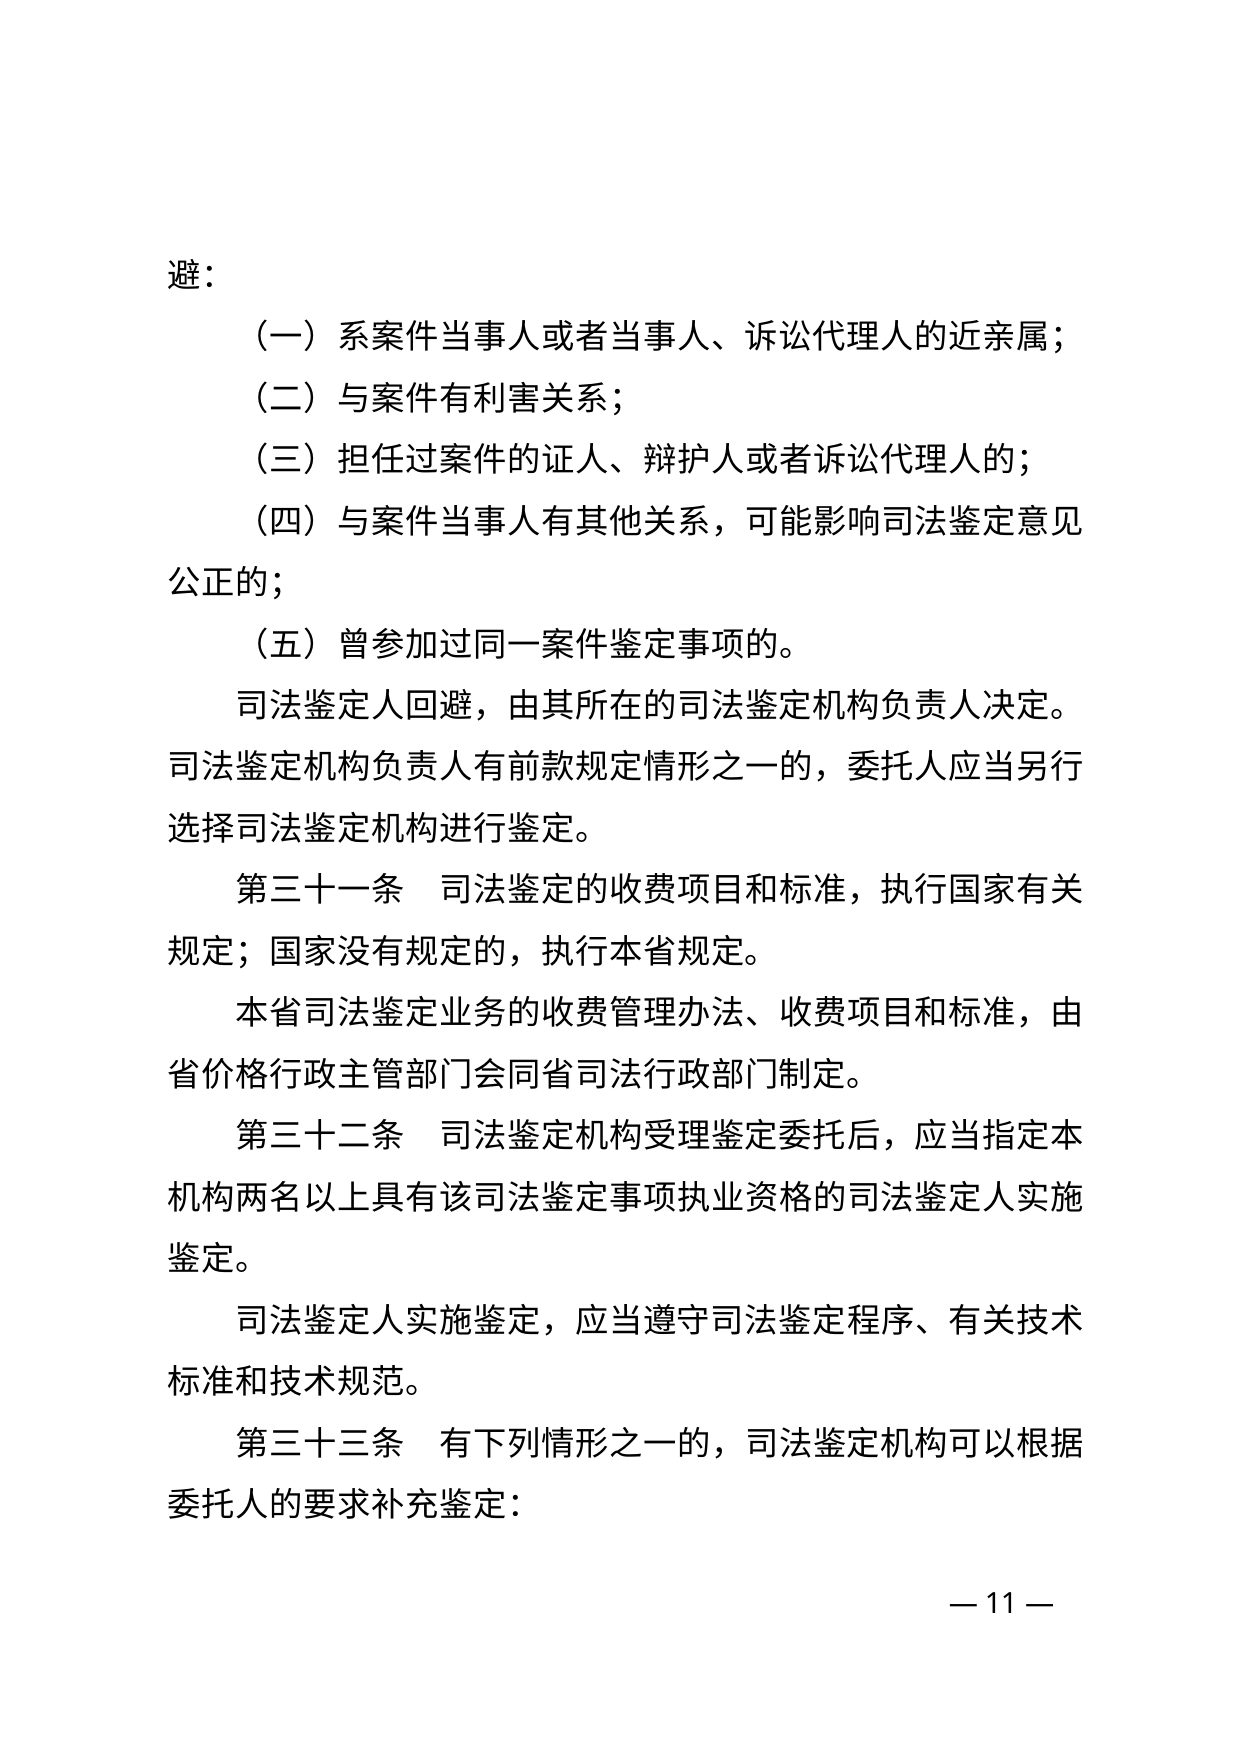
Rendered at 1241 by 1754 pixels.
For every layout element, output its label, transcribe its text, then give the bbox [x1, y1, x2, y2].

text 司法鉴定人回避，由其所在的司法鉴定机构负责人决定。司法鉴定机构负责人有前款规定情形之一的，委托人应当另行选择司法鉴定机构进行鉴定。 [168, 672, 1084, 857]
text （五）曾参加过同一案件鉴定事项的。 [168, 611, 1084, 672]
text （一）系案件当事人或者当事人、诉讼代理人的近亲属； [168, 303, 1084, 365]
text 第三十一条 司法鉴定的收费项目和标准，执行国家有关规定；国家没有规定的，执行本省规定。 [168, 857, 1084, 979]
text （四）与案件当事人有其他关系，可能影响司法鉴定意见公正的； [168, 488, 1084, 611]
text 司法鉴定人实施鉴定，应当遵守司法鉴定程序、有关技术标准和技术规范。 [168, 1287, 1084, 1410]
text 第三十三条 有下列情形之一的，司法鉴定机构可以根据委托人的要求补充鉴定： [168, 1410, 1084, 1533]
text 第三十二条 司法鉴定机构受理鉴定委托后，应当指定本机构两名以上具有该司法鉴定事项执业资格的司法鉴定人实施鉴定。 [168, 1102, 1084, 1287]
text （三）担任过案件的证人、辩护人或者诉讼代理人的； [168, 426, 1084, 488]
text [168, 242, 1084, 303]
text 本省司法鉴定业务的收费管理办法、收费项目和标准，由省价格行政主管部门会同省司法行政部门制定。 [168, 979, 1084, 1102]
text （二）与案件有利害关系； [168, 365, 1084, 426]
